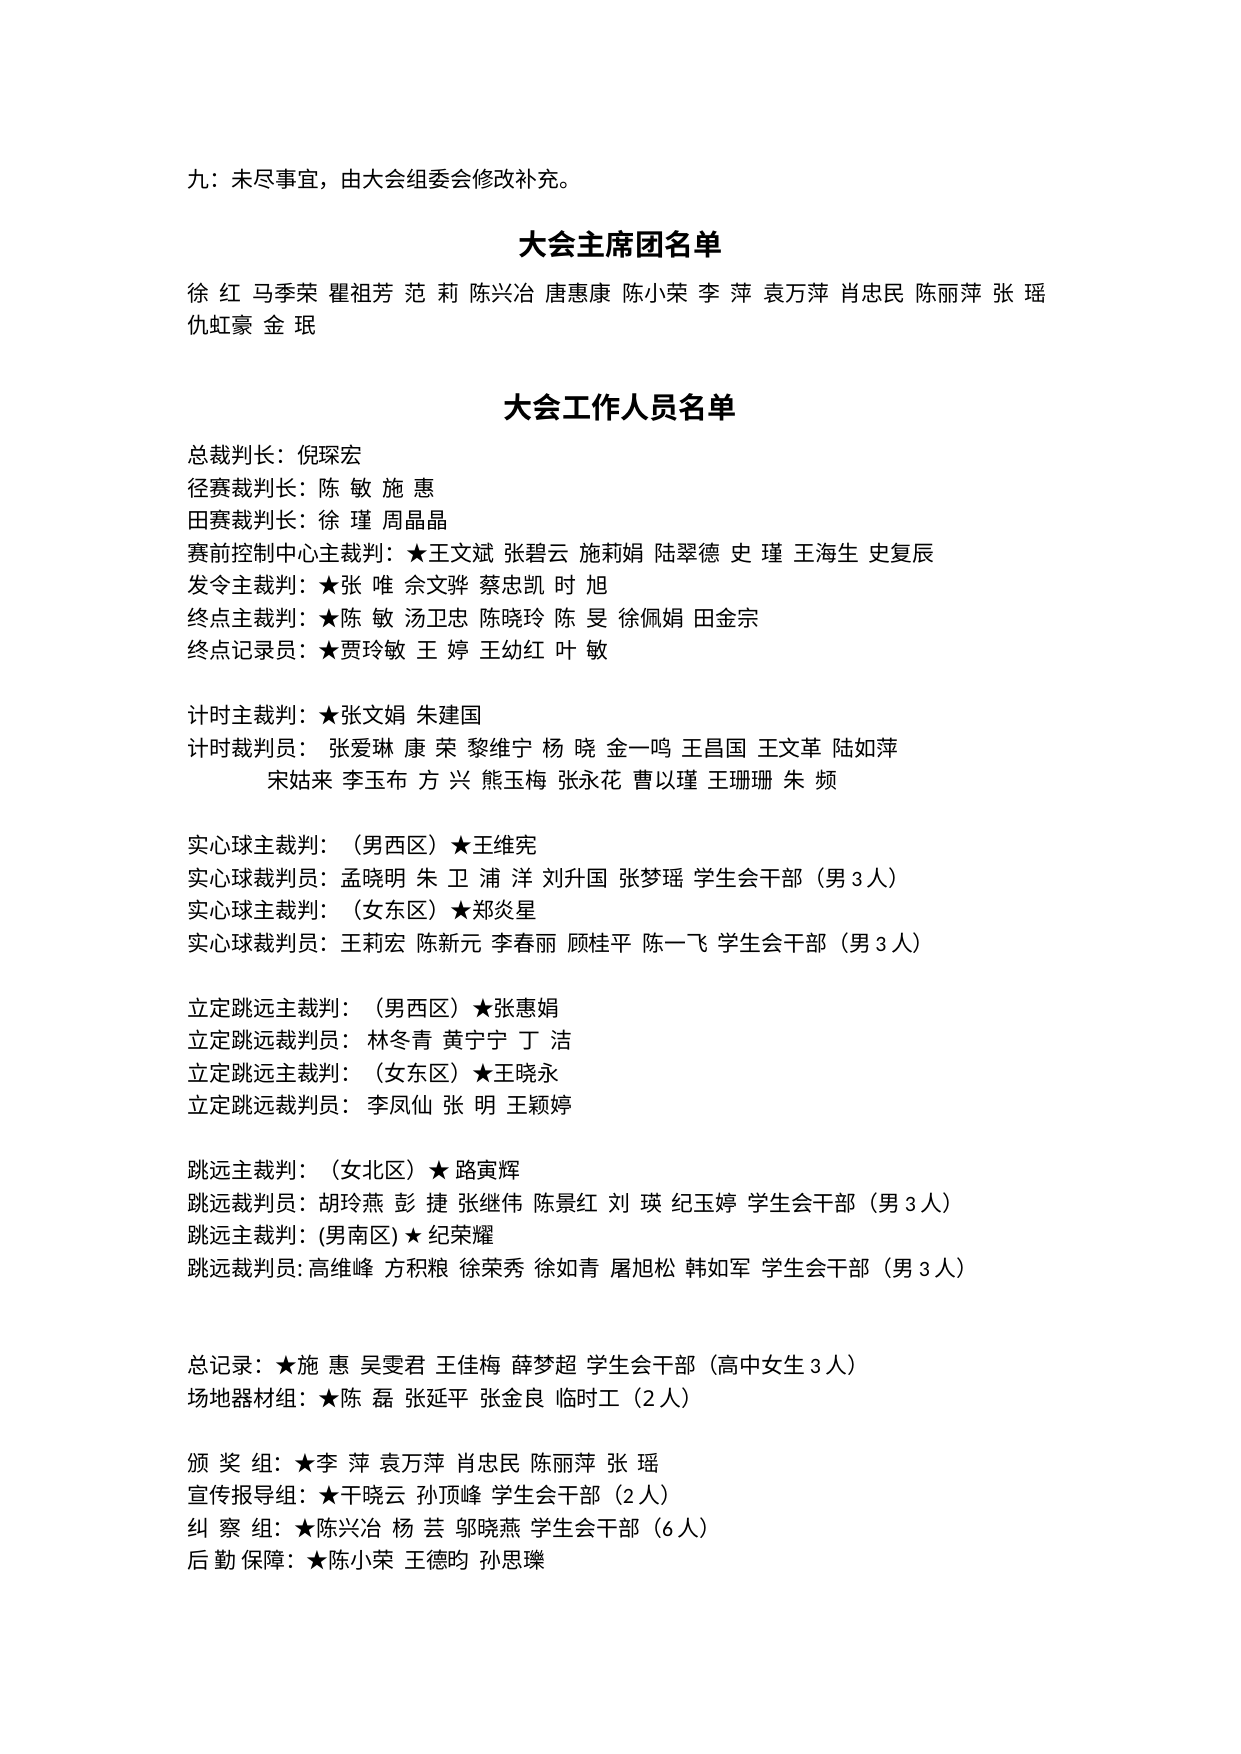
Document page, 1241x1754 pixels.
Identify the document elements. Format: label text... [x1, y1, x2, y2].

text 实心球裁判员：王莉宏 陈新元 李春丽 顾桂平 陈一飞 学生会干部（男3人） [187, 925, 1053, 958]
text 立定跳远主裁判：（男西区）★张惠娟 [187, 990, 1053, 1023]
text 跳远主裁判：（女北区）★ 路寅辉 [187, 1153, 1053, 1185]
text 跳远裁判员：胡玲燕 彭 捷 张继伟 陈景红 刘 瑛 纪玉婷 学生会干部（男3人） [187, 1185, 1053, 1218]
text 径赛裁判长：陈 敏 施 惠 [187, 470, 1053, 503]
text 跳远裁判员: 高维峰 方积粮 徐荣秀 徐如青 屠旭松 韩如军 学生会干部（男3人） [187, 1250, 1053, 1283]
text 颁 奖 组：★李 萍 袁万萍 肖忠民 陈丽萍 张 瑶 [187, 1445, 1053, 1478]
text 赛前控制中心主裁判：★王文斌 张碧云 施莉娟 陆翠德 史 瑾 王海生 史复辰 [187, 535, 1053, 568]
text 后 勤 保障：★陈小荣 王德昀 孙思瓅 [187, 1543, 1053, 1575]
text 田赛裁判长：徐 瑾 周晶晶 [187, 503, 1053, 535]
text 总记录：★施 惠 吴雯君 王佳梅 薛梦超 学生会干部（高中女生3人） [187, 1348, 1053, 1380]
text 宋姑来 李玉布 方 兴 熊玉梅 张永花 曹以瑾 王珊珊 朱 频 [187, 763, 1053, 795]
text 立定跳远裁判员： 李凤仙 张 明 王颖婷 [187, 1088, 1053, 1120]
text 宣传报导组：★干晓云 孙顶峰 学生会干部（2人） [187, 1478, 1053, 1510]
text 大会主席团名单 [187, 210, 1053, 275]
text 场地器材组：★陈 磊 张延平 张金良 临时工（2人） [187, 1380, 1053, 1413]
text 大会工作人员名单 [187, 373, 1053, 438]
text 立定跳远裁判员： 林冬青 黄宁宁 丁 洁 [187, 1023, 1053, 1055]
text 立定跳远主裁判：（女东区）★王晓永 [187, 1055, 1053, 1088]
text 纠 察 组：★陈兴冶 杨 芸 邬晓燕 学生会干部（6人） [187, 1510, 1053, 1543]
text 总裁判长：倪琛宏 [187, 438, 1053, 470]
text 终点记录员：★贾玲敏 王 婷 王幼红 叶 敏 [187, 633, 1053, 665]
text 计时主裁判：★张文娟 朱建国 [187, 698, 1053, 730]
text 徐 红 马季荣 瞿祖芳 范 莉 陈兴冶 唐惠康 陈小荣 李 萍 袁万萍 肖忠民 陈丽萍 张 瑶 仇虹豪 金 珉 [187, 275, 1053, 340]
text 九：未尽事宜，由大会组委会修改补充。 [187, 162, 1053, 194]
text 计时裁判员： 张爱琳 康 荣 黎维宁 杨 晓 金一鸣 王昌国 王文革 陆如萍 [187, 730, 1053, 763]
text 发令主裁判：★张 唯 佘文骅 蔡忠凯 时 旭 [187, 568, 1053, 600]
text 跳远主裁判：(男南区) ★ 纪荣耀 [187, 1218, 1053, 1250]
text 实心球主裁判：（女东区）★郑炎星 [187, 893, 1053, 925]
text 实心球裁判员：孟晓明 朱 卫 浦 洋 刘升国 张梦瑶 学生会干部（男3人） [187, 860, 1053, 893]
text 终点主裁判：★陈 敏 汤卫忠 陈晓玲 陈 旻 徐佩娟 田金宗 [187, 600, 1053, 633]
text 实心球主裁判：（男西区）★王维宪 [187, 828, 1053, 860]
